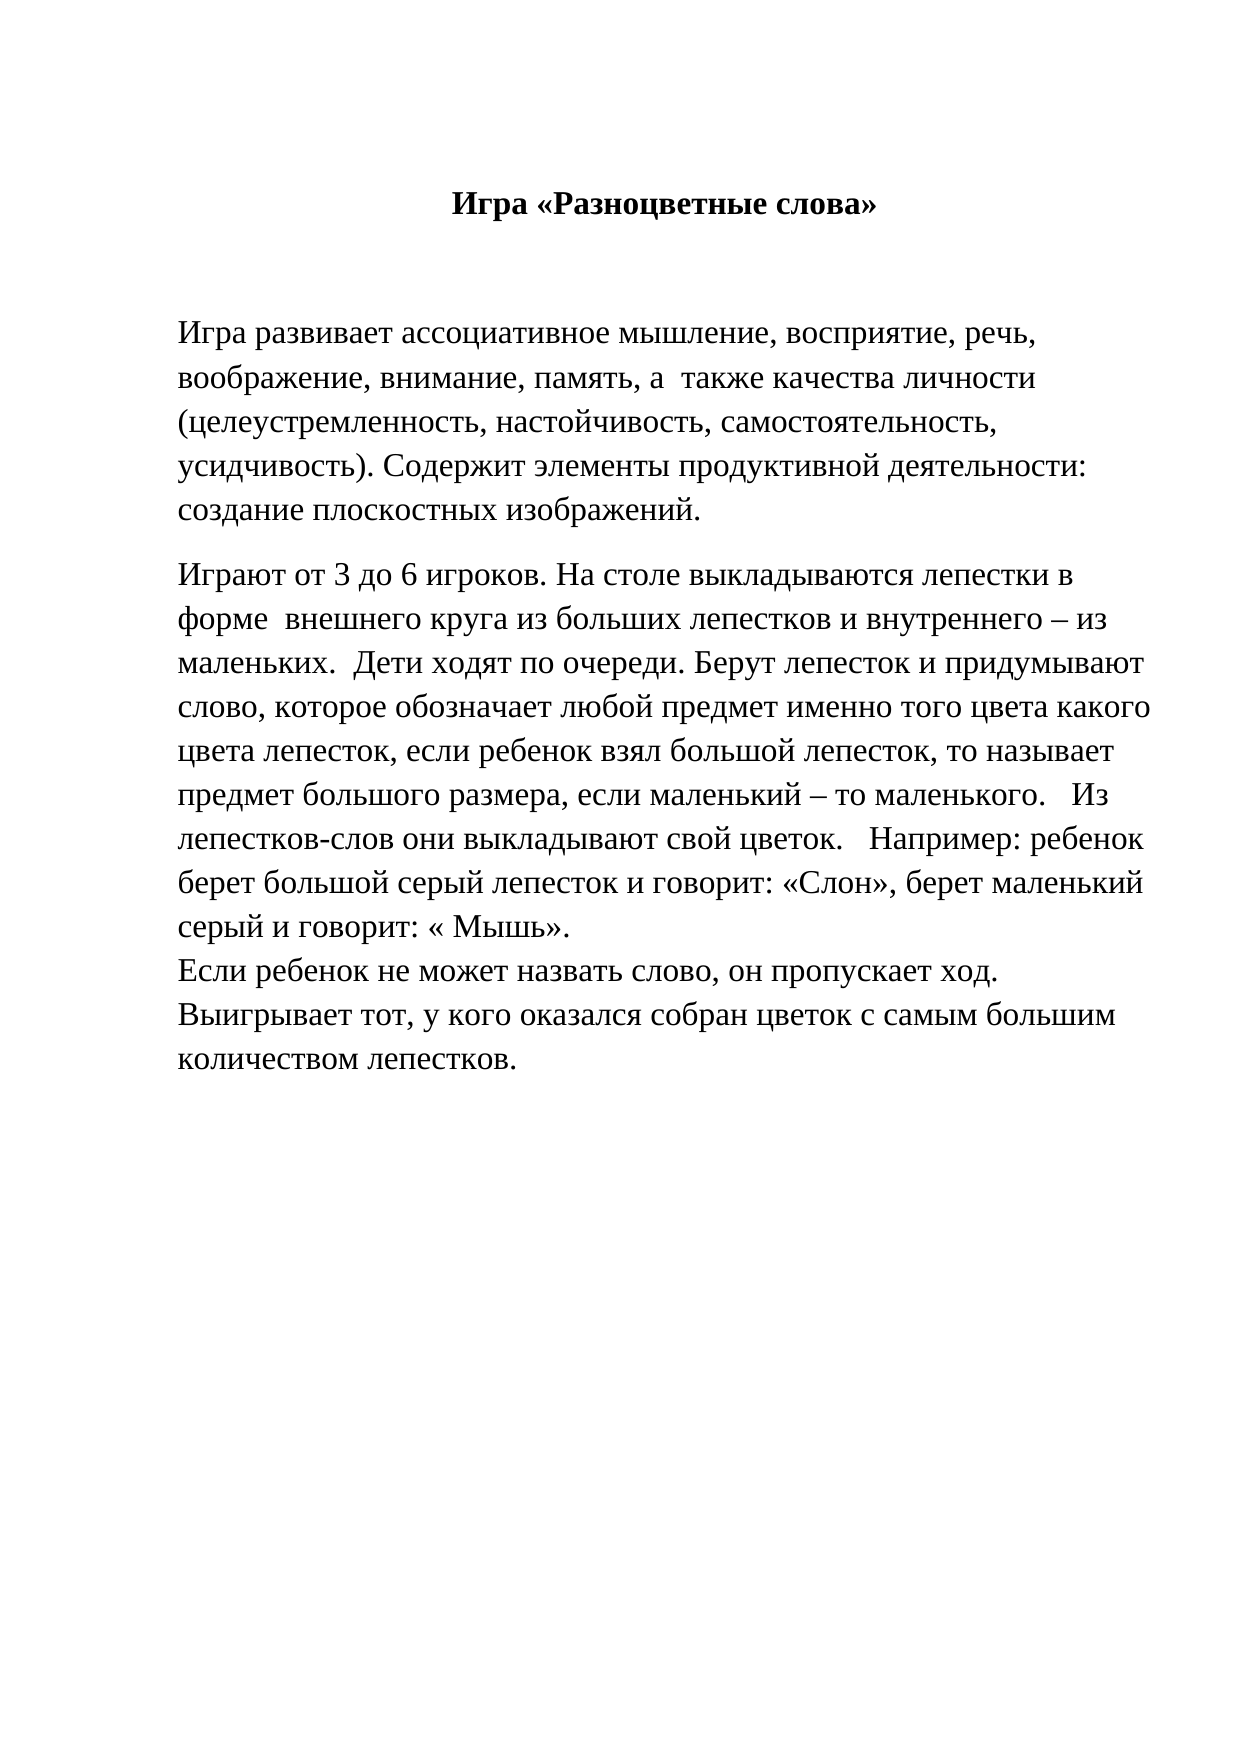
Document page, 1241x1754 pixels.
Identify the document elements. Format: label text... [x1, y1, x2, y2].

text Игра «Разноцветные слова» [177, 183, 1152, 221]
text Игра развивает ассоциативное мышление, восприятие, речь, воображение, внимание, память, а также качества личности (целеустремленность, настойчивость, самостоятельность, усидчивость). Содержит элементы продуктивной деятельности: создание плоскостных изображений. [177, 313, 1152, 527]
text Играют от 3 до 6 игроков. На столе выкладываются лепестки в форме внешнего круга из больших лепестков и внутреннего – из маленьких. Дети ходят по очереди. Берут лепесток и придумывают слово, которое обозначает любой предмет именно того цвета какого цвета лепесток, если ребенок взял большой лепесток, то называет предмет большого размера, если маленький – то маленького. Из лепестков-слов они выкладывают свой цветок. Например: ребенок берет большой серый лепесток и говорит: «Слон», берет маленький серый и говорит: « Мышь». Если ребенок не может назвать слово, он пропускает ход. Выигрывает тот, у кого оказался собран цветок с самым большим количеством лепестков. [177, 554, 1152, 1077]
